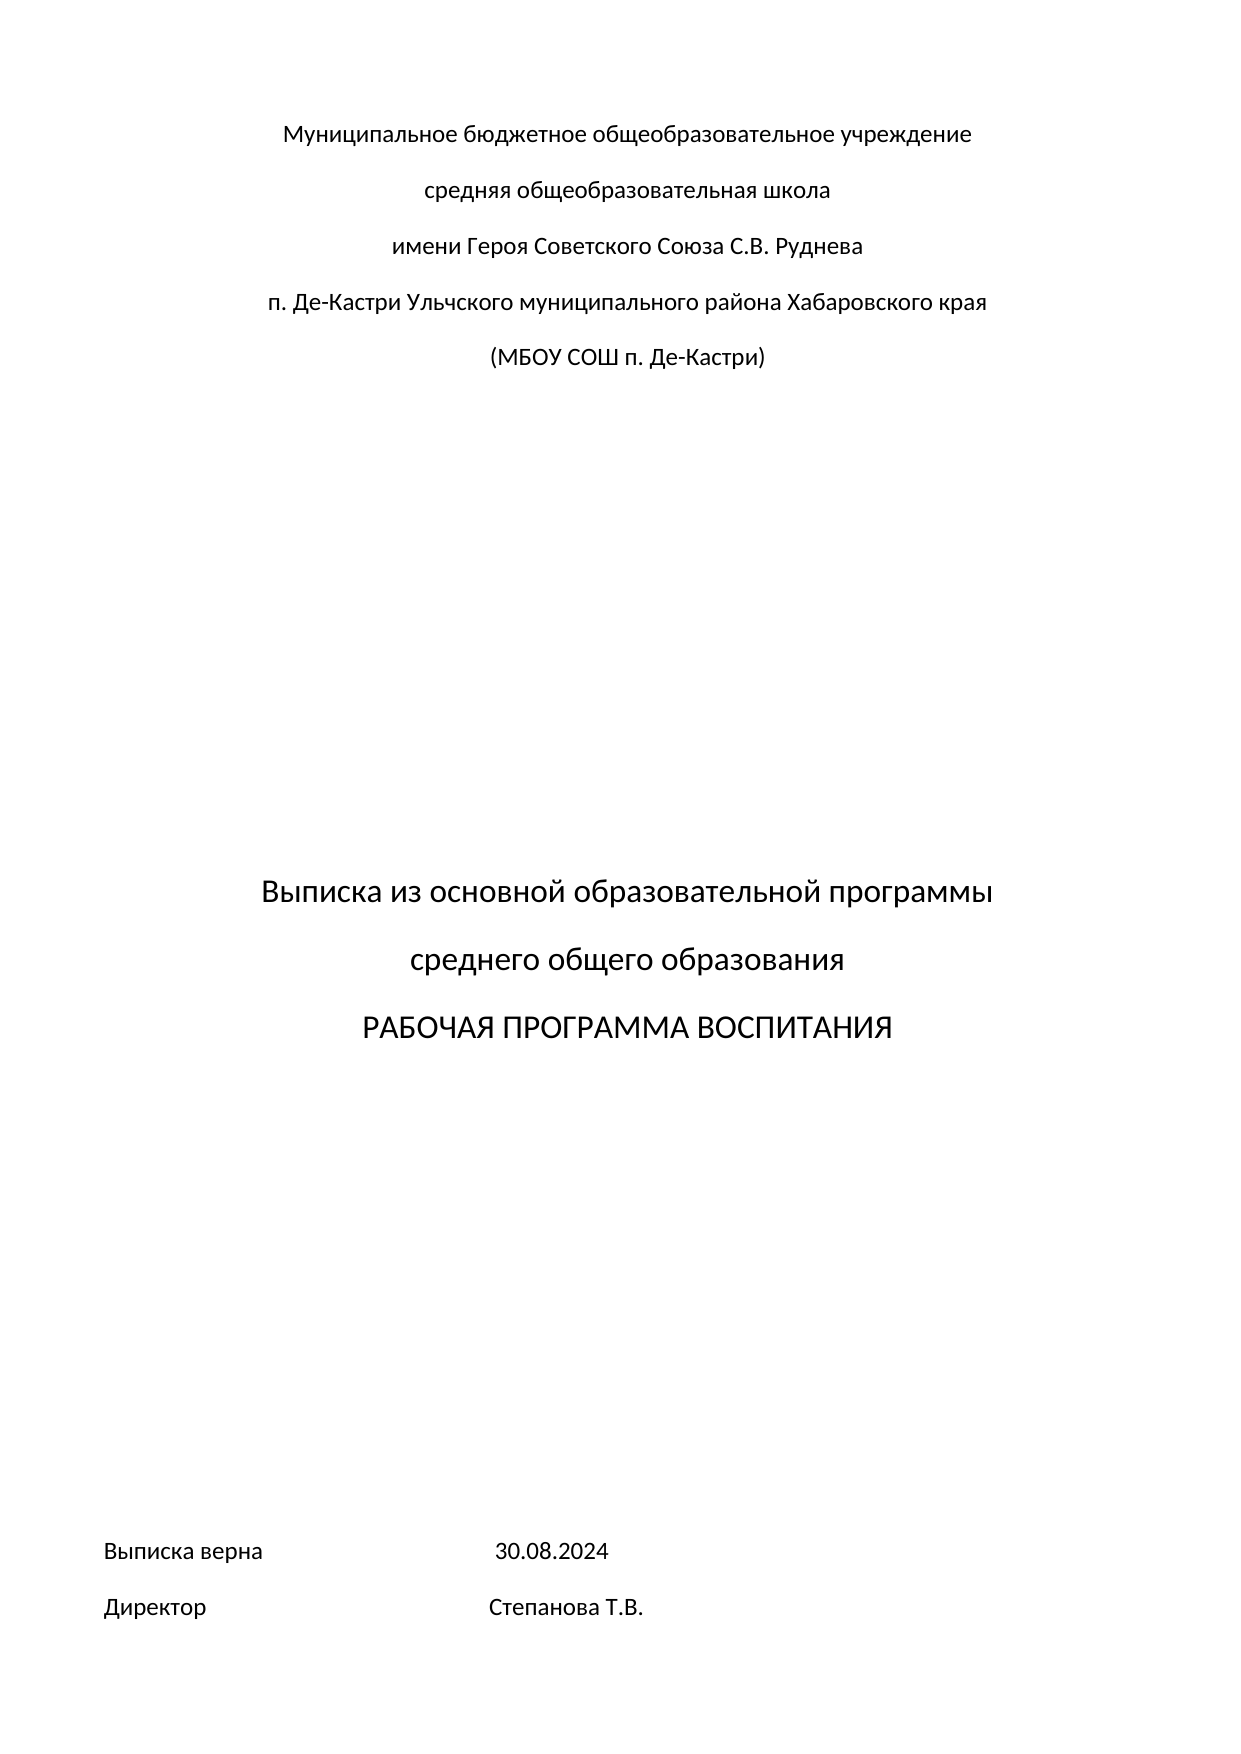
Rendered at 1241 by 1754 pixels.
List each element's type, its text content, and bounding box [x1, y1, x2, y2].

text имени Героя Советского Союза С.В. Руднева [103, 230, 1152, 260]
text п. Де-Кастри Ульчского муниципального района Хабаровского края [103, 286, 1152, 316]
text Директор Степанова Т.В. [103, 1591, 1152, 1621]
text Выписка верна 30.08.2024 [103, 1535, 1152, 1565]
text РАБОЧАЯ ПРОГРАММА ВОСПИТАНИЯ [103, 1006, 1152, 1046]
text средняя общеобразовательная школа [103, 174, 1152, 204]
text Муниципальное бюджетное общеобразовательное учреждение [103, 118, 1152, 149]
text (МБОУ СОШ п. Де-Кастри) [103, 341, 1152, 372]
text Выписка из основной образовательной программы [103, 871, 1152, 911]
text среднего общего образования [103, 938, 1152, 979]
